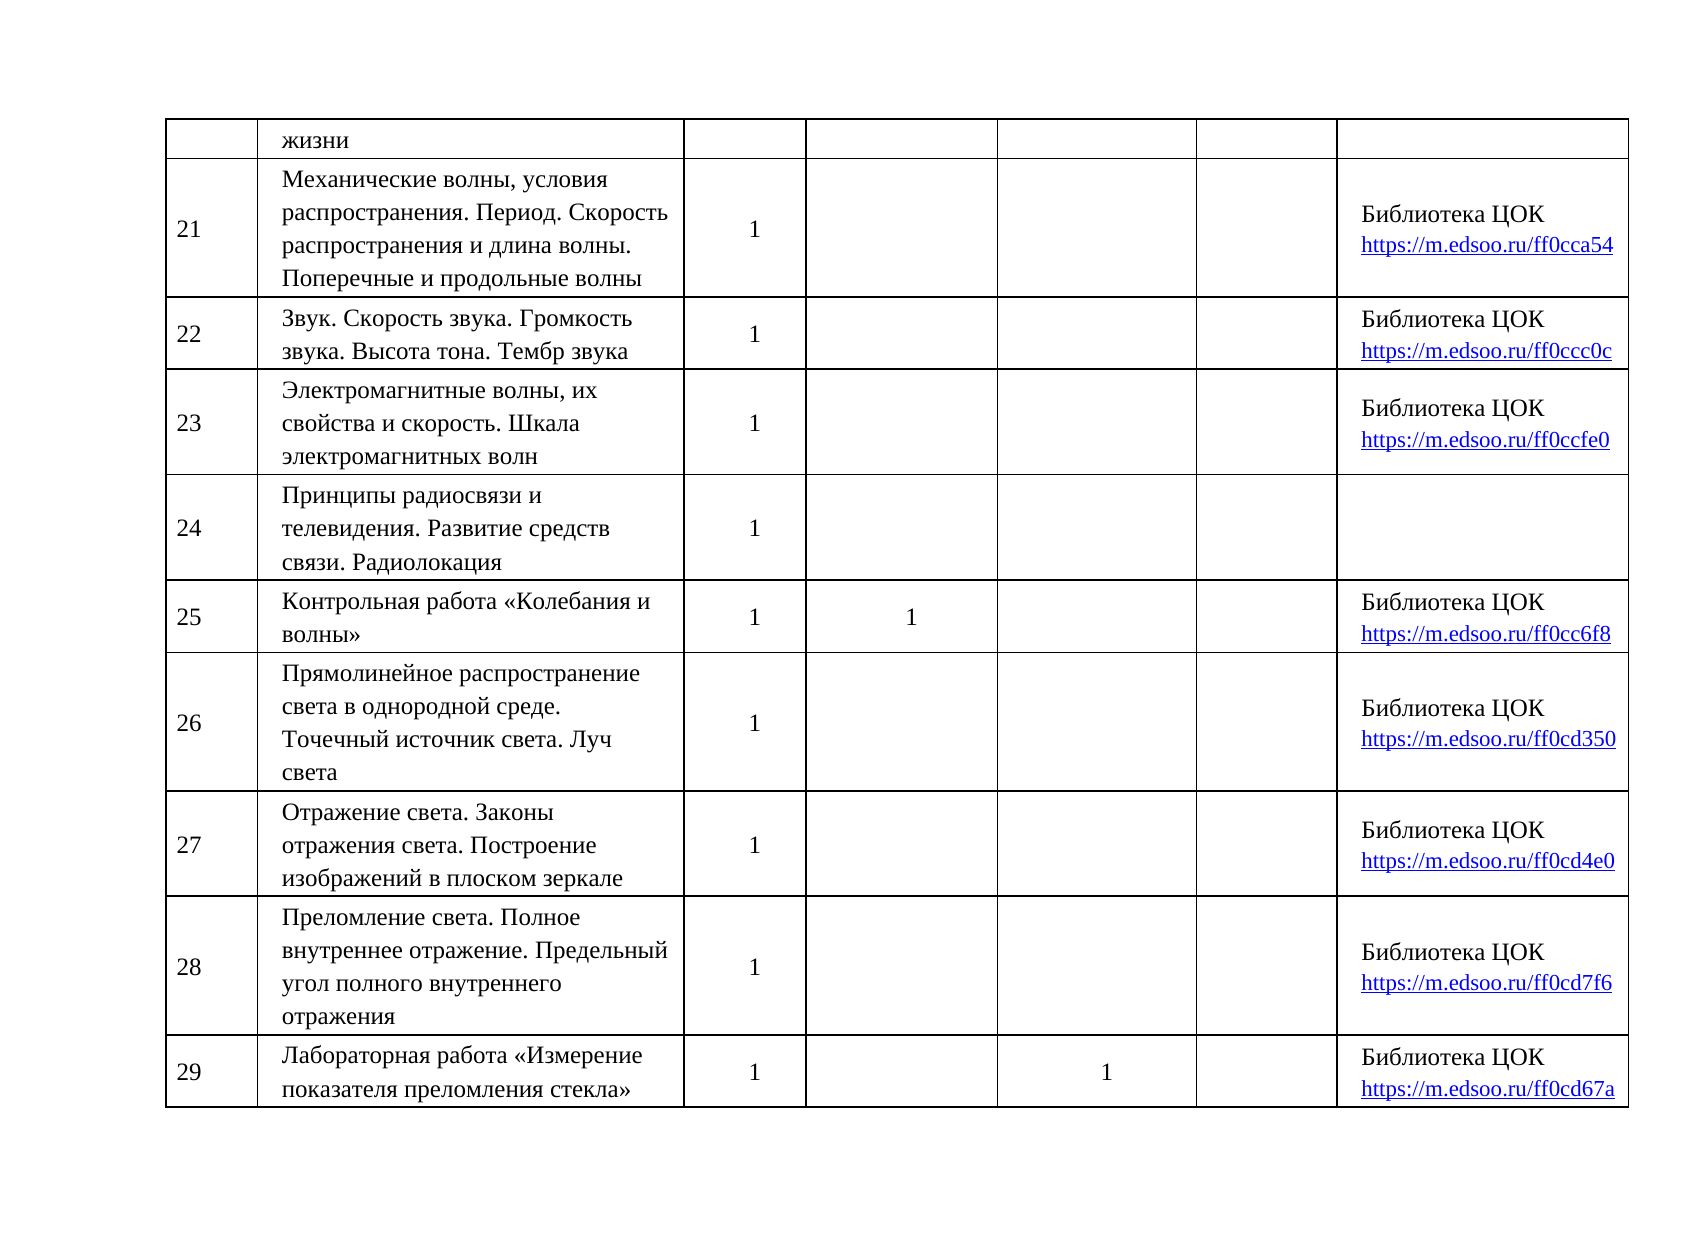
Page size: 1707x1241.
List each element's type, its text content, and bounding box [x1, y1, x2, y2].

table_cell [1197, 120, 1336, 157]
table_cell 1 [685, 581, 805, 652]
table_cell 1 [685, 159, 805, 296]
table_cell [807, 792, 997, 895]
table_cell 22 [167, 298, 257, 368]
table_cell [807, 475, 997, 579]
table_cell [998, 298, 1196, 368]
table_cell [998, 120, 1196, 157]
table_cell [1197, 475, 1336, 579]
table_cell Библиотека ЦОК https://m.edsoo.ru/ff0ccc0c [1338, 298, 1628, 368]
table_cell [1197, 581, 1336, 652]
table_cell Библиотека ЦОК https://m.edsoo.ru/ff0cca54 [1338, 159, 1628, 296]
table_cell [1197, 653, 1336, 790]
table_cell [998, 581, 1196, 652]
table_cell [1197, 370, 1336, 474]
table_cell 20 [167, 120, 257, 157]
table_cell [807, 298, 997, 368]
table_cell 1 [998, 1036, 1196, 1106]
table_cell [998, 897, 1196, 1034]
table_cell [1197, 792, 1336, 895]
table_cell 21 [167, 159, 257, 296]
table_cell [807, 159, 997, 296]
table_cell [998, 653, 1196, 790]
table_cell [998, 475, 1196, 579]
table_cell Прямолинейное распространение света в однородной среде. Точечный источник света. Луч света [258, 653, 683, 790]
table_cell Преломление света. Полное внутреннее отражение. Предельный угол полного внутреннего отражения [258, 897, 683, 1034]
table_cell 1 [685, 1036, 805, 1106]
table_cell [1338, 475, 1628, 579]
table_cell [1197, 298, 1336, 368]
table_cell Библиотека ЦОК https://m.edsoo.ru/ff0cd4e0 [1338, 792, 1628, 895]
table_cell 24 [167, 475, 257, 579]
table_cell Лабораторная работа «Измерение показателя преломления стекла» [258, 1036, 683, 1106]
table_cell 27 [167, 792, 257, 895]
table_cell [998, 370, 1196, 474]
table_cell 1 [807, 581, 997, 652]
table_cell [1338, 120, 1628, 157]
table_cell 1 [685, 298, 805, 368]
table_cell 1 [685, 653, 805, 790]
table_cell Звук. Скорость звука. Громкость звука. Высота тона. Тембр звука [258, 298, 683, 368]
table_cell 1 [685, 475, 805, 579]
table_cell Электромагнитные волны, их свойства и скорость. Шкала электромагнитных волн [258, 370, 683, 474]
table_cell Принципы радиосвязи и телевидения. Развитие средств связи. Радиолокация [258, 475, 683, 579]
table_cell 1 [685, 792, 805, 895]
table_cell 1 [685, 120, 805, 157]
table_cell [807, 370, 997, 474]
table_cell Библиотека ЦОК https://m.edsoo.ru/ff0cd7f6 [1338, 897, 1628, 1034]
table_cell 26 [167, 653, 257, 790]
table_cell [807, 120, 997, 157]
table_cell Библиотека ЦОК https://m.edsoo.ru/ff0cd67a [1338, 1036, 1628, 1106]
table_cell [998, 159, 1196, 296]
table_cell [807, 897, 997, 1034]
table_cell Библиотека ЦОК https://m.edsoo.ru/ff0cc6f8 [1338, 581, 1628, 652]
table_cell [998, 792, 1196, 895]
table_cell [258, 120, 683, 157]
table_cell Библиотека ЦОК https://m.edsoo.ru/ff0ccfe0 [1338, 370, 1628, 474]
table_cell Контрольная работа «Колебания и волны» [258, 581, 683, 652]
table_cell [807, 1036, 997, 1106]
table_cell Механические волны, условия распространения. Период. Скорость распространения и длина волны. Поперечные и продольные волны [258, 159, 683, 296]
table_cell [1197, 159, 1336, 296]
table_cell 1 [685, 897, 805, 1034]
table_cell [1197, 1036, 1336, 1106]
table_cell Библиотека ЦОК https://m.edsoo.ru/ff0cd350 [1338, 653, 1628, 790]
table_cell 28 [167, 897, 257, 1034]
table_cell 23 [167, 370, 257, 474]
table_cell 29 [167, 1036, 257, 1106]
table_cell [1197, 897, 1336, 1034]
table_cell [807, 653, 997, 790]
table_cell Отражение света. Законы отражения света. Построение изображений в плоском зеркале [258, 792, 683, 895]
table_cell 25 [167, 581, 257, 652]
table_cell 1 [685, 370, 805, 474]
